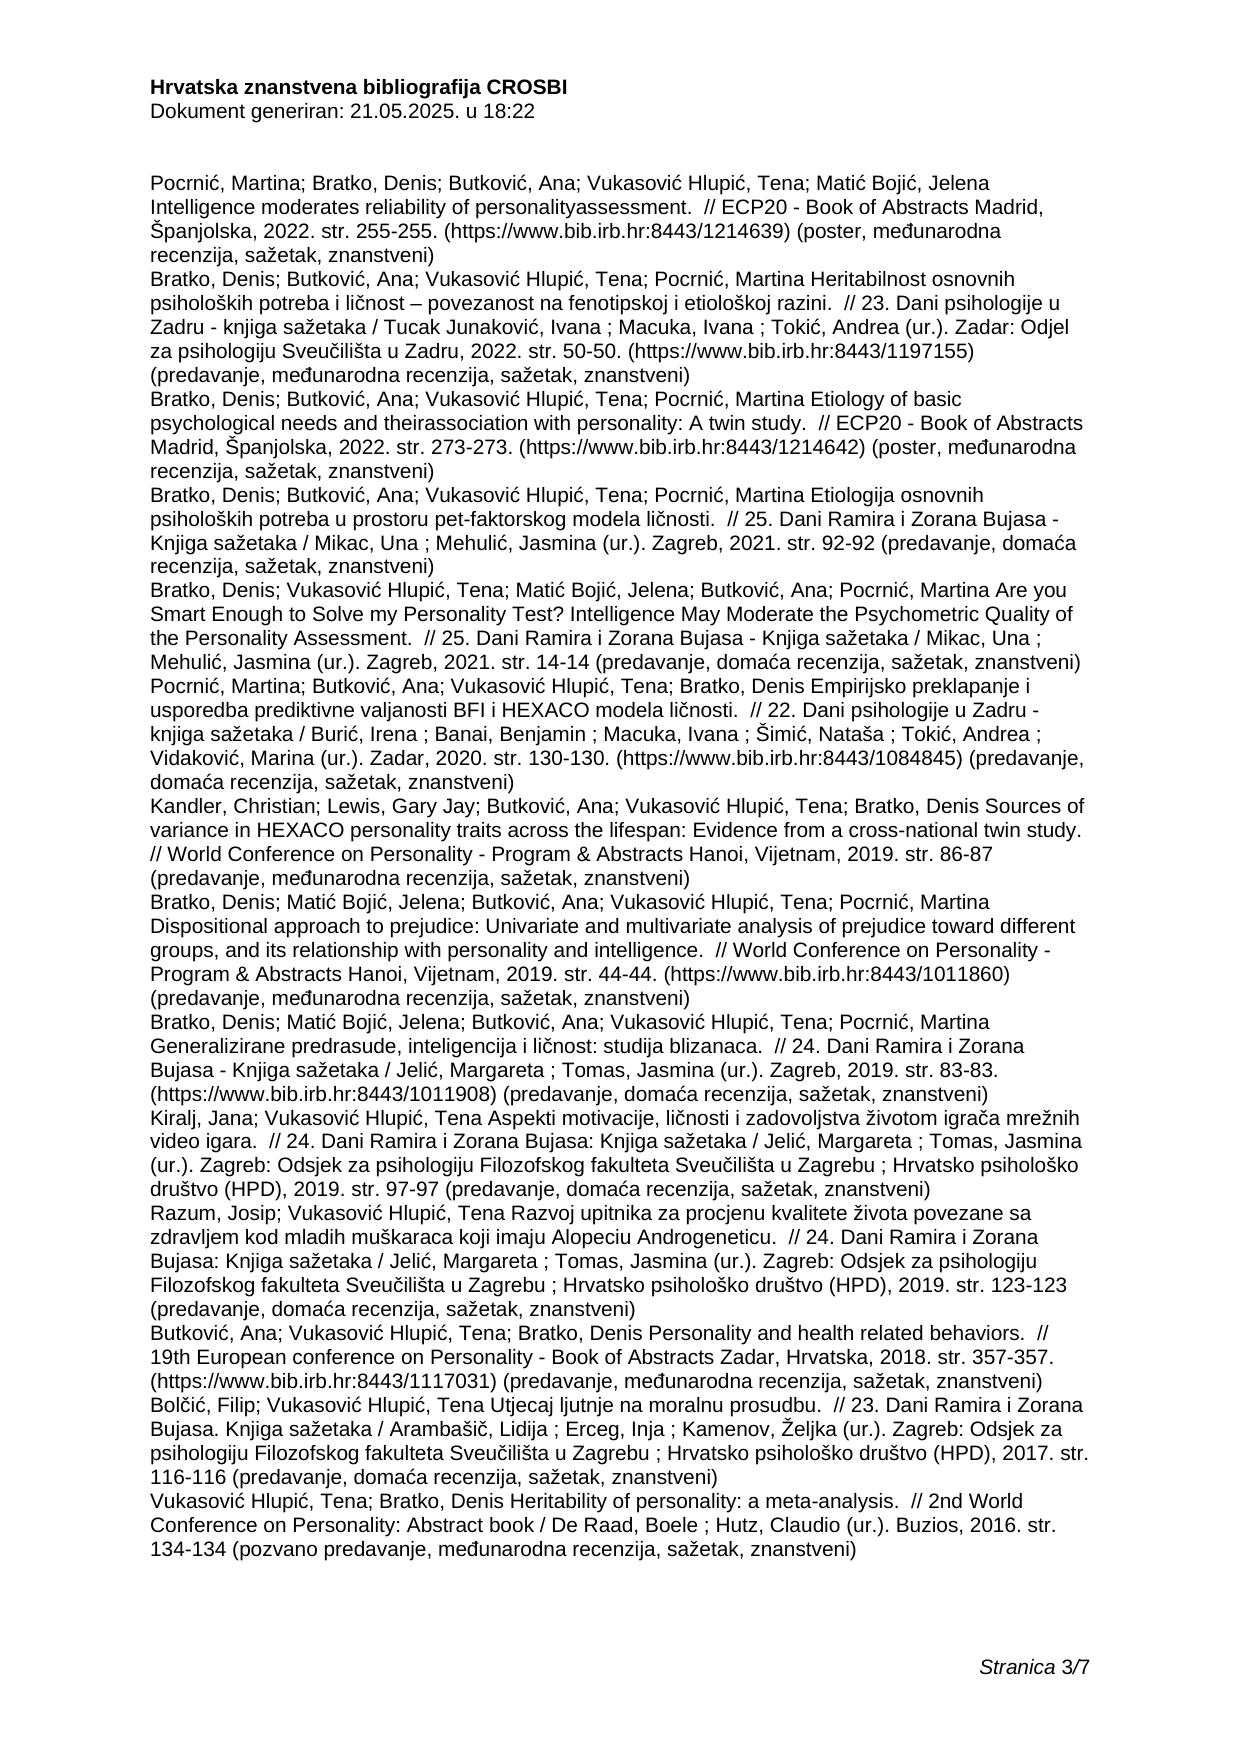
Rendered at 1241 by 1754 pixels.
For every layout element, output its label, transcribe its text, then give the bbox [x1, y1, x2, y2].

text Bratko, Denis; Matić Bojić, Jelena; Butković, Ana; Vukasović Hlupić, Tena; Pocrnić, Martina [150, 890, 1090, 1009]
text Bratko, Denis; Matić Bojić, Jelena; Butković, Ana; Vukasović Hlupić, Tena; Pocrnić, Martina [150, 1009, 1090, 1105]
text Bolčić, Filip; Vukasović Hlupić, Tena [150, 1393, 1090, 1489]
text Bratko, Denis; Butković, Ana; Vukasović Hlupić, Tena; Pocrnić, Martina [150, 482, 1090, 578]
text Pocrnić, Martina; Butković, Ana; Vukasović Hlupić, Tena; Bratko, Denis [150, 674, 1090, 794]
text Butković, Ana; Vukasović Hlupić, Tena; Bratko, Denis [150, 1321, 1090, 1393]
text Bratko, Denis; Butković, Ana; Vukasović Hlupić, Tena; Pocrnić, Martina [150, 387, 1090, 482]
text Bratko, Denis; Butković, Ana; Vukasović Hlupić, Tena; Pocrnić, Martina [150, 267, 1090, 387]
text Bratko, Denis; Vukasović Hlupić, Tena; Matić Bojić, Jelena; Butković, Ana; Pocrnić, Martina [150, 578, 1090, 674]
text Vukasović Hlupić, Tena; Bratko, Denis [150, 1489, 1090, 1561]
text Pocrnić, Martina; Bratko, Denis; Butković, Ana; Vukasović Hlupić, Tena; Matić Bojić, Jelena [150, 171, 1090, 267]
text Razum, Josip; Vukasović Hlupić, Tena [150, 1201, 1090, 1321]
text Kandler, Christian; Lewis, Gary Jay; Butković, Ana; Vukasović Hlupić, Tena; Bratko, Denis [150, 794, 1090, 890]
text Kiralj, Jana; Vukasović Hlupić, Tena [150, 1105, 1090, 1201]
